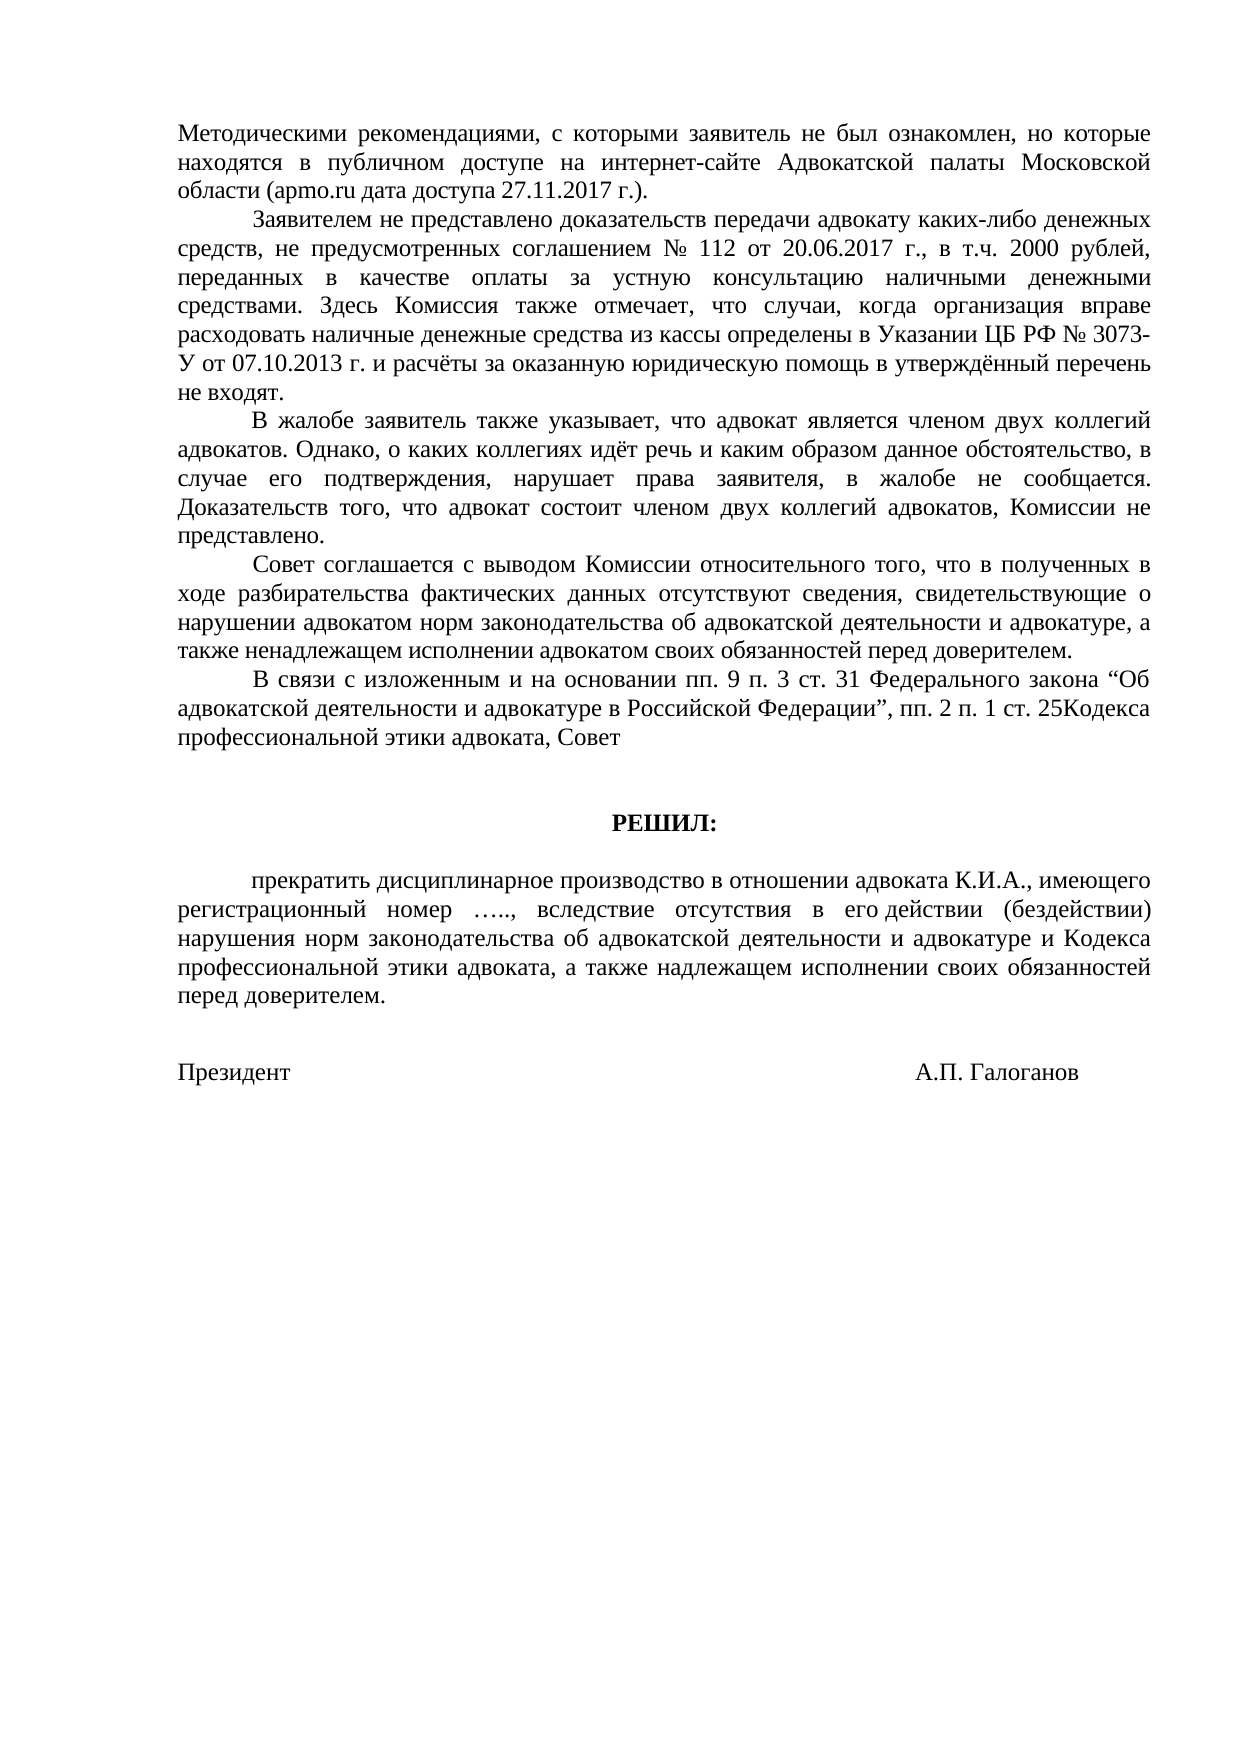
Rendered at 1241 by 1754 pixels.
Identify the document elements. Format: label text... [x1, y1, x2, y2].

text Заявителем не представлено доказательств передачи адвокату каких-либо денежных средств, не предусмотренных соглашением № 112 от 20.06.2017 г., в т.ч. 2000 рублей, переданных в качестве оплаты за устную консультацию наличными денежными средствами. Здесь Комиссия также отмечает, что случаи, когда организация вправе расходовать наличные денежные средства из кассы определены в Указании ЦБ РФ № 3073-У от 07.10.2013 г. и расчёты за оказанную юридическую помощь в утверждённый перечень не входят. [177, 204, 1152, 406]
text Совет соглашается с выводом Комиссии относительного того, что в полученных в ходе разбирательства фактических данных отсутствуют сведения, свидетельствующие о нарушении адвокатом норм законодательства об адвокатской деятельности и адвокатуре, а также ненадлежащем исполнении адвокатом своих обязанностей перед доверителем. [177, 549, 1152, 664]
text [177, 118, 1152, 204]
text В связи с изложенным и на основании пп. 9 п. 3 ст. 31 Федерального закона “Об адвокатской деятельности и адвокатуре в Российской Федерации”, пп. 2 п. 1 ст. 25Кодекса профессиональной этики адвоката, Совет [177, 664, 1152, 751]
text В жалобе заявитель также указывает, что адвокат является членом двух коллегий адвокатов. Однако, о каких коллегиях идёт речь и каким образом данное обстоятельство, в случае его подтверждения, нарушает права заявителя, в жалобе не сообщается. Доказательств того, что адвокат состоит членом двух коллегий адвокатов, Комиссии не представлено. [177, 406, 1152, 549]
text РЕШИЛ: [177, 808, 1152, 837]
text Президент А.П. Галоганов [177, 1057, 1152, 1086]
text прекратить дисциплинарное производство в отношении адвоката К.И.А., имеющего регистрационный номер ….., вследствие отсутствия в его действии (бездействии) нарушения норм законодательства об адвокатской деятельности и адвокатуре и Кодекса профессиональной этики адвоката, а также надлежащем исполнении своих обязанностей перед доверителем. [177, 866, 1152, 1009]
